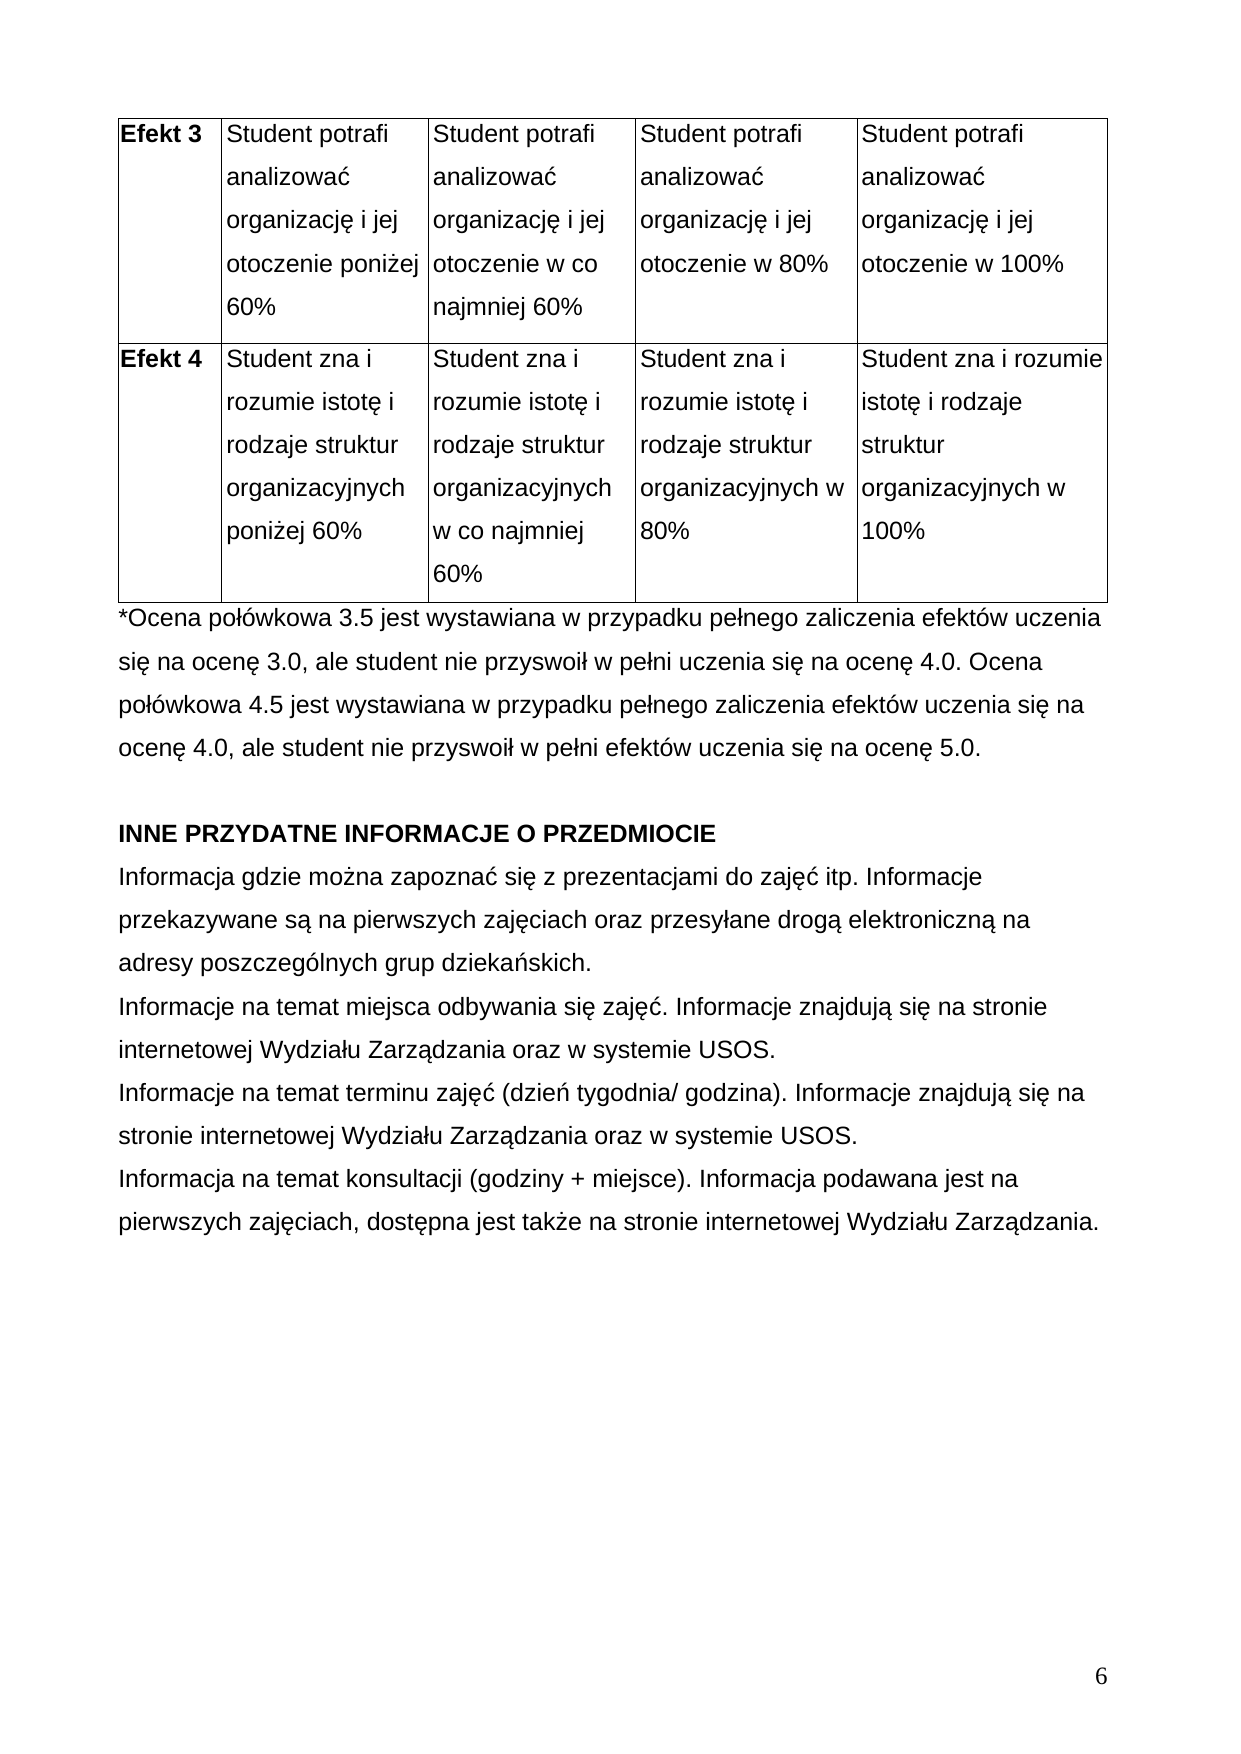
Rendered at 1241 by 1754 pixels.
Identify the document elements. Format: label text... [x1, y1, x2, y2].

table_cell Student zna i rozumie istotę i rodzaje struktur organizacyjnych w co najmniej 60% [429, 344, 635, 602]
table_cell Student zna i rozumie istotę i rodzaje struktur organizacyjnych w 80% [636, 344, 857, 602]
text Informacje na temat miejsca odbywania się zajęć. Informacje znajdują się na stronie internetowej Wydziału Zarządzania oraz w systemie USOS. [118, 991, 1107, 1063]
table_cell Student zna i rozumie istotę i rodzaje struktur organizacyjnych w 100% [858, 344, 1107, 602]
text INNE PRZYDATNE INFORMACJE O PRZEDMIOCIE [118, 819, 1107, 848]
text Informacje na temat terminu zajęć (dzień tygodnia/ godzina). Informacje znajdują się na stronie internetowej Wydziału Zarządzania oraz w systemie USOS. [118, 1078, 1107, 1149]
table_cell Student potrafi analizować organizację i jej otoczenie poniżej 60% [222, 119, 428, 342]
text Informacja gdzie można zapoznać się z prezentacjami do zajęć itp. Informacje przekazywane są na pierwszych zajęciach oraz przesyłane drogą elektroniczną na adresy poszczególnych grup dziekańskich. [118, 862, 1107, 977]
table_cell Student potrafi analizować organizację i jej otoczenie w 100% [858, 119, 1107, 342]
text Informacja na temat konsultacji (godziny + miejsce). Informacja podawana jest na pierwszych zajęciach, dostępna jest także na stronie internetowej Wydziału Zarządzania. [118, 1164, 1107, 1236]
table_cell Student zna i rozumie istotę i rodzaje struktur organizacyjnych poniżej 60% [222, 344, 428, 602]
table_cell Efekt 4 [119, 344, 221, 602]
table_cell Student potrafi analizować organizację i jej otoczenie w 80% [636, 119, 857, 342]
text *Ocena połówkowa 3.5 jest wystawiana w przypadku pełnego zaliczenia efektów uczenia się na ocenę 3.0, ale student nie przyswoił w pełni uczenia się na ocenę 4.0. Ocena połówkowa 4.5 jest wystawiana w przypadku pełnego zaliczenia efektów uczenia się na ocenę 4.0, ale student nie przyswoił w pełni efektów uczenia się na ocenę 5.0. [118, 603, 1107, 761]
table_cell Efekt 3 [119, 119, 221, 342]
table_cell Student potrafi analizować organizację i jej otoczenie w co najmniej 60% [429, 119, 635, 342]
